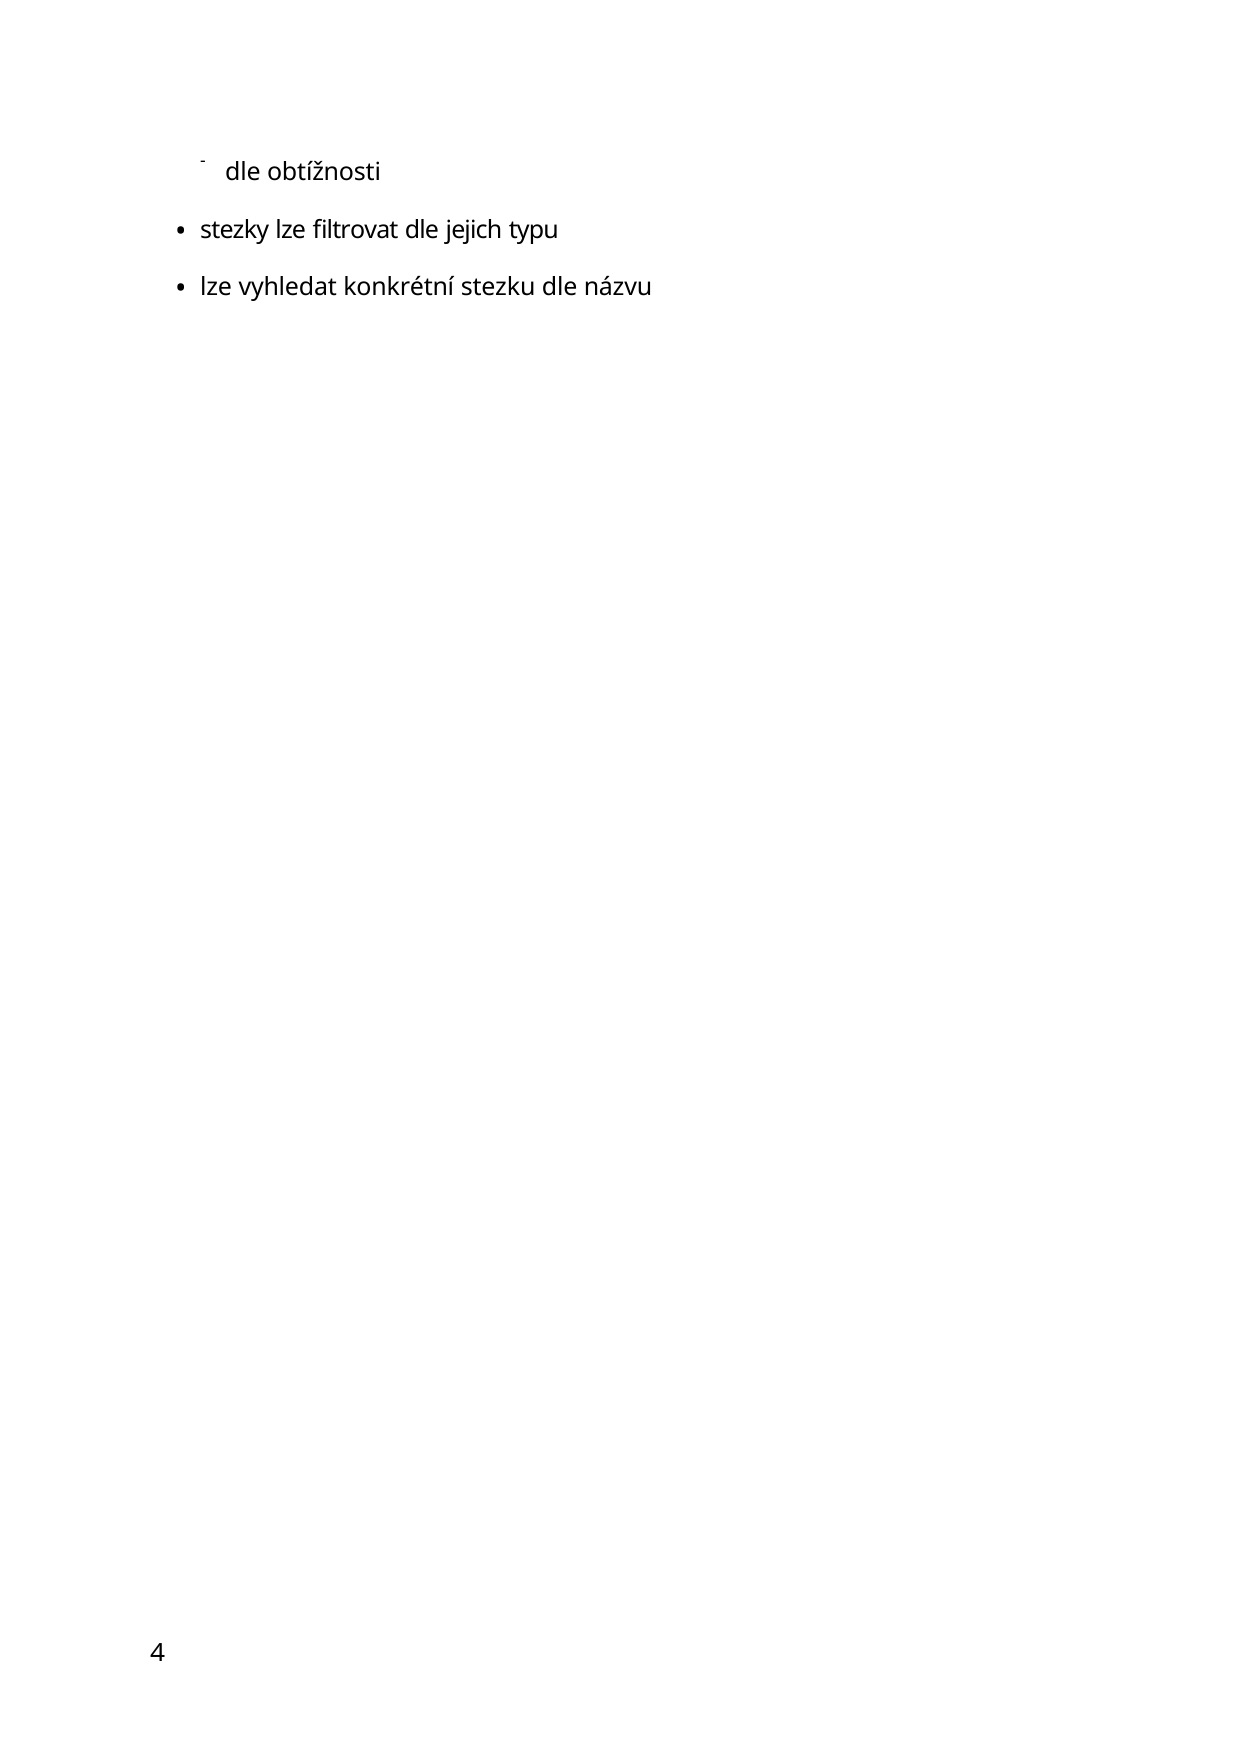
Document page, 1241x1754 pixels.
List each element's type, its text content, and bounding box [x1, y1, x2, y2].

list lze vyhledat konkrétní stezku dle názvu [175, 266, 1088, 307]
list stezky lze filtrovat dle jejich typu [175, 209, 1088, 250]
list dle obtížnosti [200, 148, 1088, 189]
